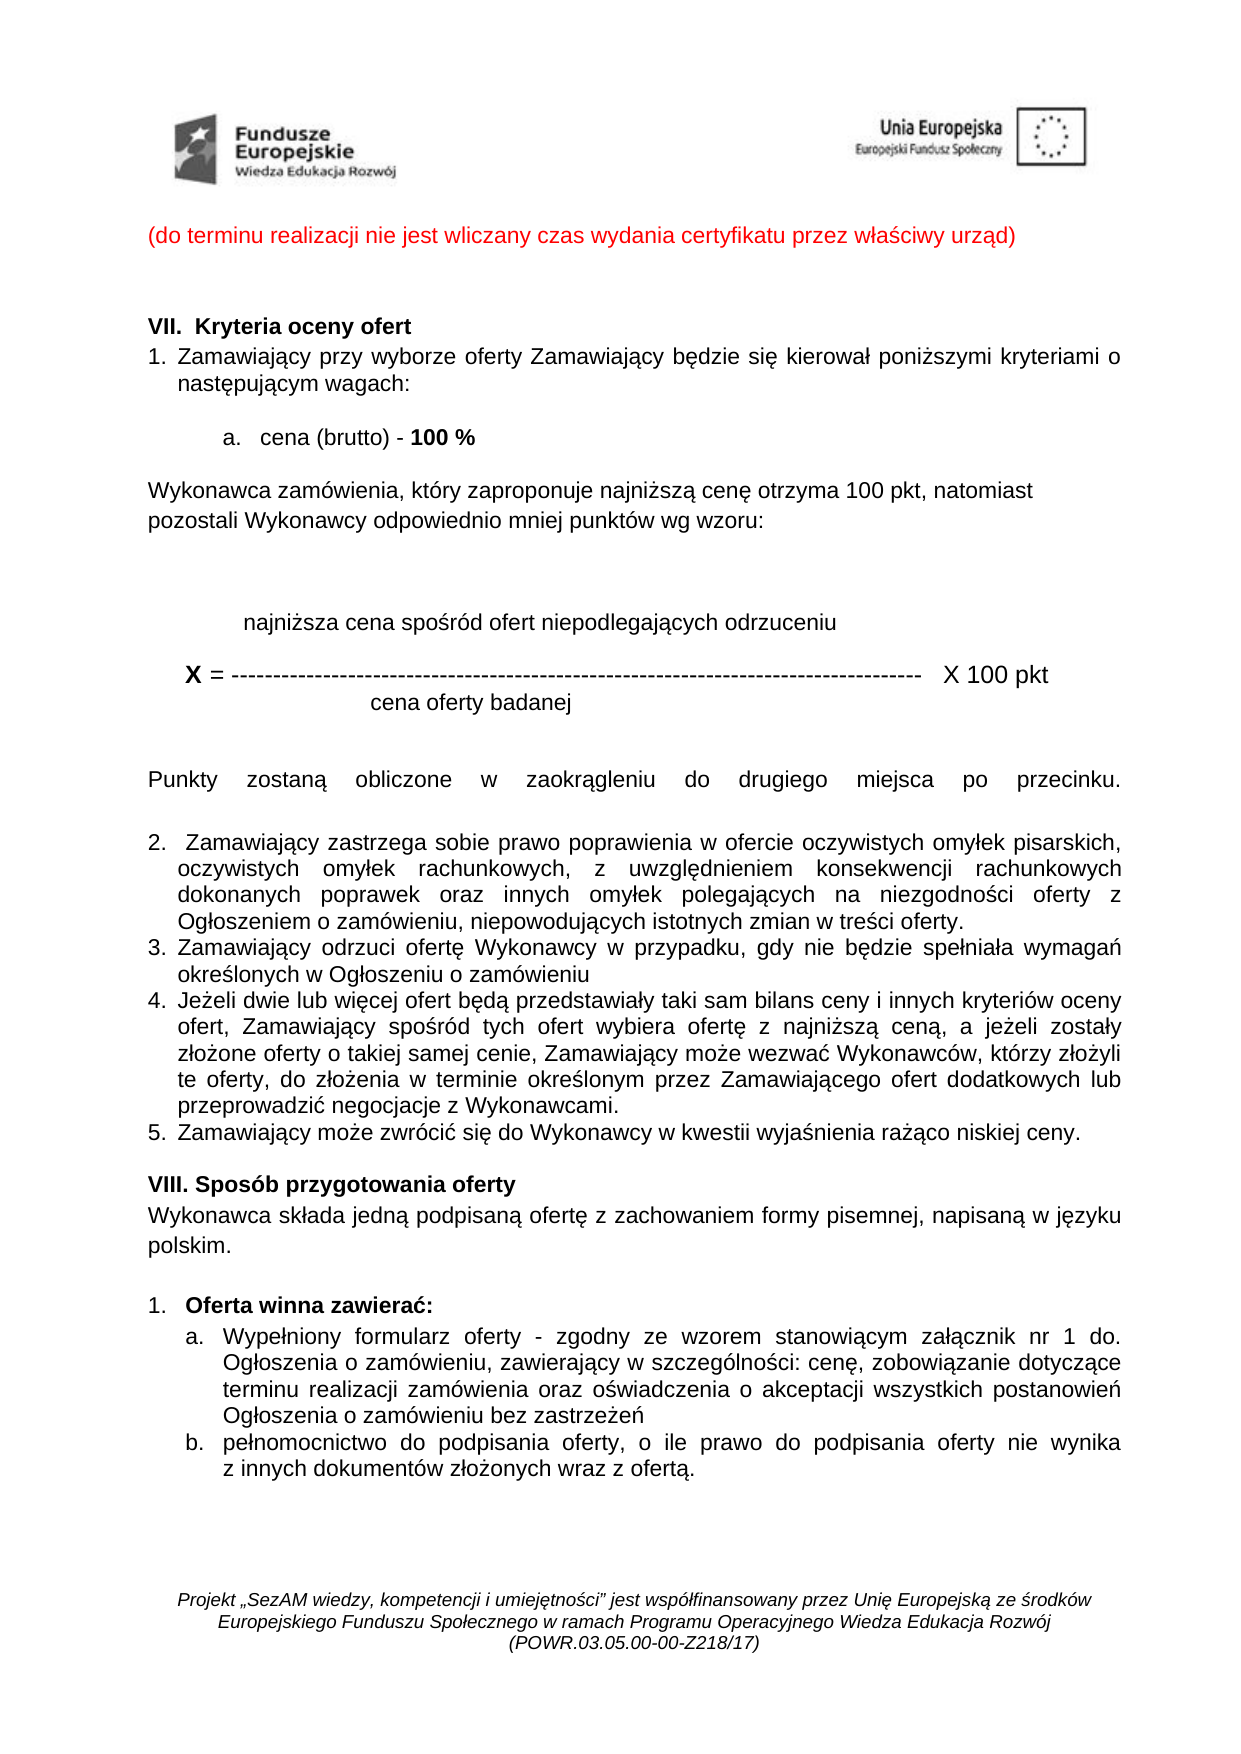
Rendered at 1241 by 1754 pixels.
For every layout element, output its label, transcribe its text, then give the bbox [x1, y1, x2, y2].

list pełnomocnictwo do podpisania oferty, o ile prawo do podpisania oferty nie wynika z innych dokumentów złożonych wraz z ofertą. [185, 1428, 1122, 1481]
list Jeżeli dwie lub więcej ofert będą przedstawiały taki sam bilans ceny i innych kryteriów oceny ofert, Zamawiający spośród tych ofert wybiera ofertę z najniższą ceną, a jeżeli zostały złożone oferty o takiej samej cenie, Zamawiający może wezwać Wykonawców, którzy złożyli te oferty, do złożenia w terminie określonym przez Zamawiającego ofert dodatkowych lub przeprowadzić negocjacje z Wykonawcami. [148, 987, 1122, 1119]
text (do terminu realizacji nie jest wliczany czas wydania certyfikatu przez właściwy urząd) [148, 222, 1122, 249]
list Wypełniony formularz oferty - zgodny ze wzorem stanowiącym załącznik nr 1 do. Ogłoszenia o zamówieniu, zawierający w szczególności: cenę, zobowiązanie dotyczące terminu realizacji zamówienia oraz oświadczenia o akceptacji wszystkich postanowień Ogłoszenia o zamówieniu bez zastrzeżeń [185, 1323, 1122, 1428]
list Oferta winna zawierać: [148, 1292, 1122, 1319]
list Zamawiający odrzuci ofertę Wykonawcy w przypadku, gdy nie będzie spełniała wymagań określonych w Ogłoszeniu o zamówieniu [148, 934, 1122, 987]
text Punkty zostaną obliczone w zaokrągleniu do drugiego miejsca po przecinku. [148, 766, 1122, 824]
text Wykonawca składa jedną podpisaną ofertę z zachowaniem formy pisemnej, napisaną w języku polskim. [148, 1202, 1122, 1258]
text Wykonawca zamówienia, który zaproponuje najniższą cenę otrzyma 100 pkt, natomiast pozostali Wykonawcy odpowiednio mniej punktów wg wzoru: [148, 477, 1122, 533]
list cena (brutto) - 100 % [222, 424, 1122, 450]
text cena oferty badanej [147, 689, 1122, 715]
list X = ----------------------------------------------------------------------------------- X 100 pkt [185, 660, 1122, 689]
picture [147, 73, 1103, 223]
text VII. Kryteria oceny ofert [148, 313, 1122, 339]
list Zamawiający zastrzega sobie prawo poprawienia w ofercie oczywistych omyłek pisarskich, oczywistych omyłek rachunkowych, z uwzględnieniem konsekwencji rachunkowych dokonanych poprawek oraz innych omyłek polegających na niezgodności oferty z Ogłoszeniem o zamówieniu, niepowodujących istotnych zmian w treści oferty. [148, 829, 1122, 934]
text najniższa cena spośród ofert niepodlegających odrzuceniu [148, 609, 1122, 635]
list Zamawiający przy wyborze oferty Zamawiający będzie się kierował poniższymi kryteriami o następującym wagach: [148, 343, 1122, 396]
text VIII. Sposób przygotowania oferty [148, 1171, 1122, 1198]
list Zamawiający może zwrócić się do Wykonawcy w kwestii wyjaśnienia rażąco niskiej ceny. [148, 1119, 1122, 1145]
